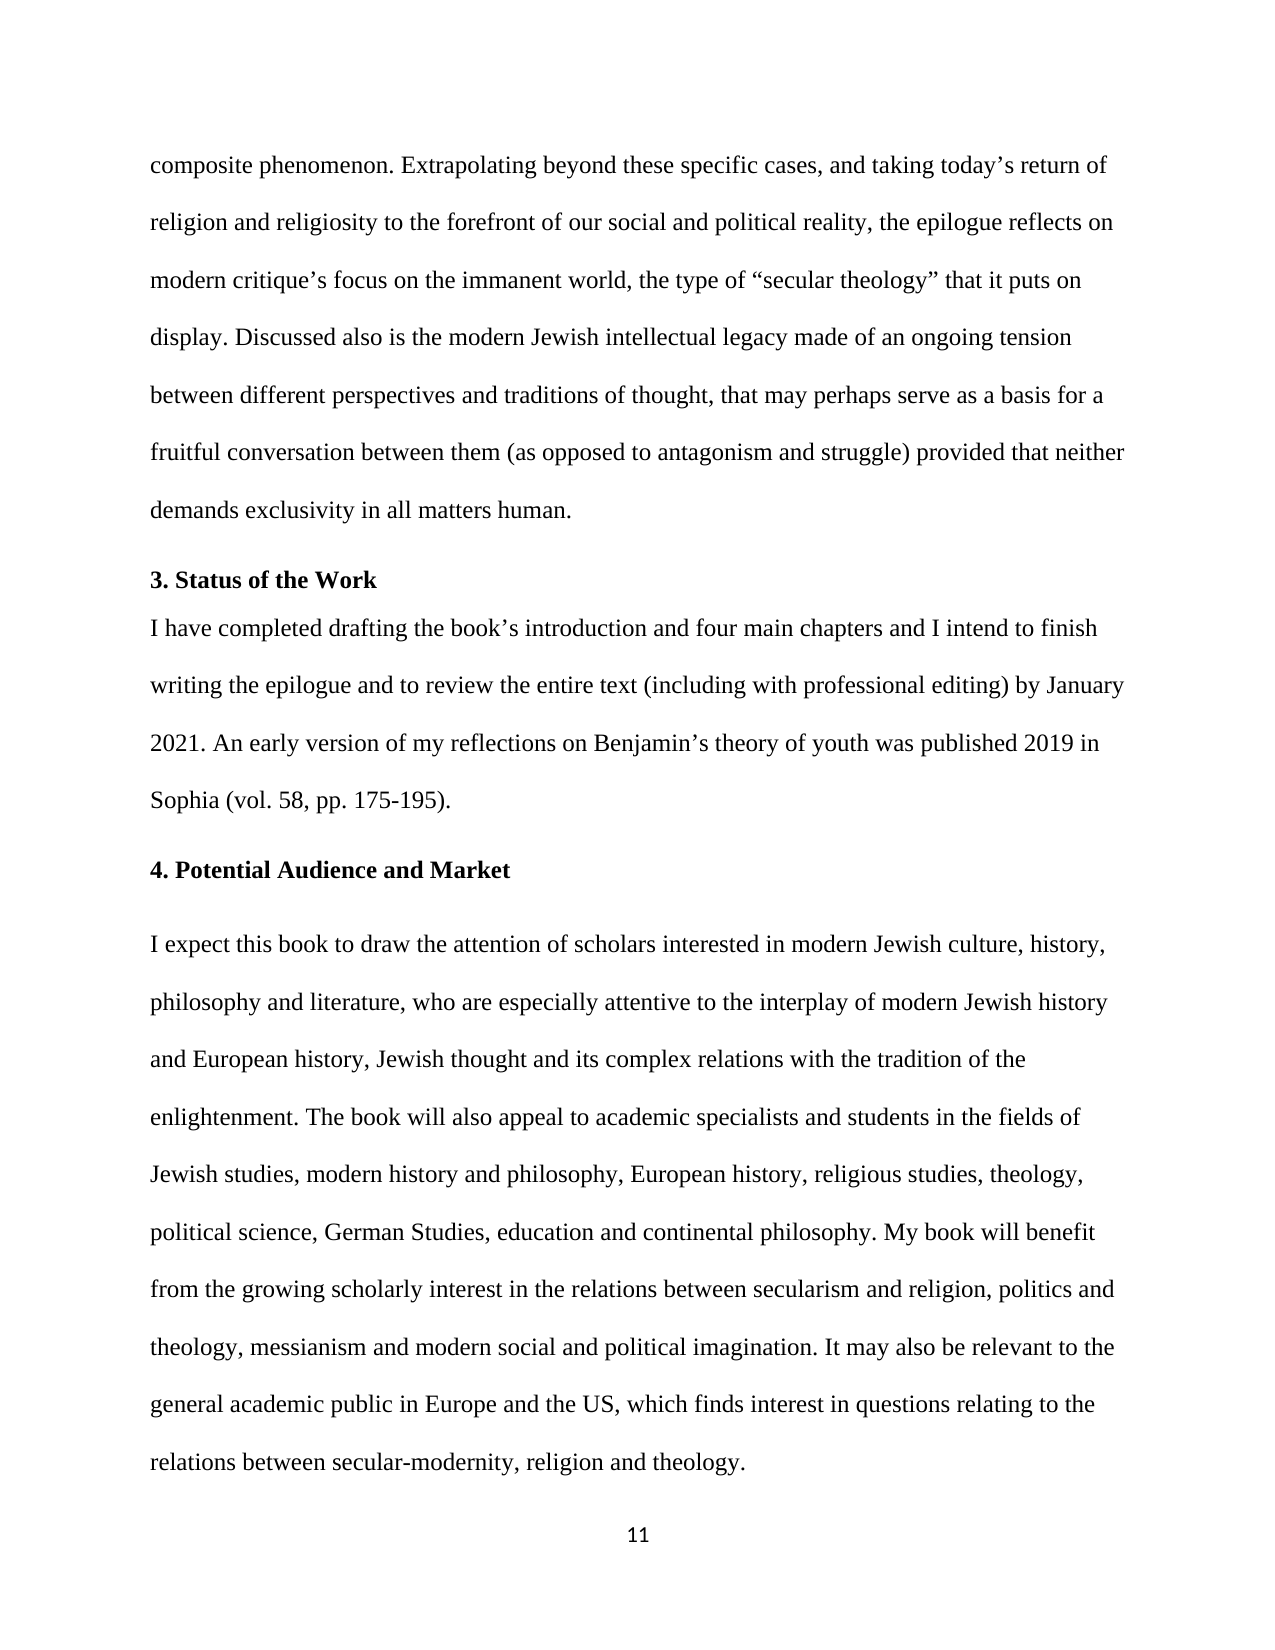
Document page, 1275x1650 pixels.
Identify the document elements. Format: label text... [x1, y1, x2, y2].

text 3. Status of the Work [150, 565, 1125, 594]
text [150, 150, 1125, 524]
list I expect this book to draw the attention of scholars interested in modern Jewish culture, history, philosophy and literature, who are especially attentive to the interplay of modern Jewish history and European history, Jewish thought and its complex relations with the tradition of the enlightenment. The book will also appeal to academic specialists and students in the fields of Jewish studies, modern history and philosophy, European history, religious studies, theology, political science, German Studies, education and continental philosophy. My book will benefit from the growing scholarly interest in the relations between secularism and religion, politics and theology, messianism and modern social and political imagination. It may also be relevant to the general academic public in Europe and the US, which finds interest in questions relating to the relations between secular-modernity, religion and theology. [150, 929, 1125, 1476]
text I have completed drafting the book’s introduction and four main chapters and I intend to finish writing the epilogue and to review the entire text (including with professional editing) by January 2021. An early version of my reflections on Benjamin’s theory of youth was published 2019 in Sophia (vol. 58, pp. 175-195). [150, 613, 1125, 814]
list 4. Potential Audience and Market [150, 855, 1125, 884]
